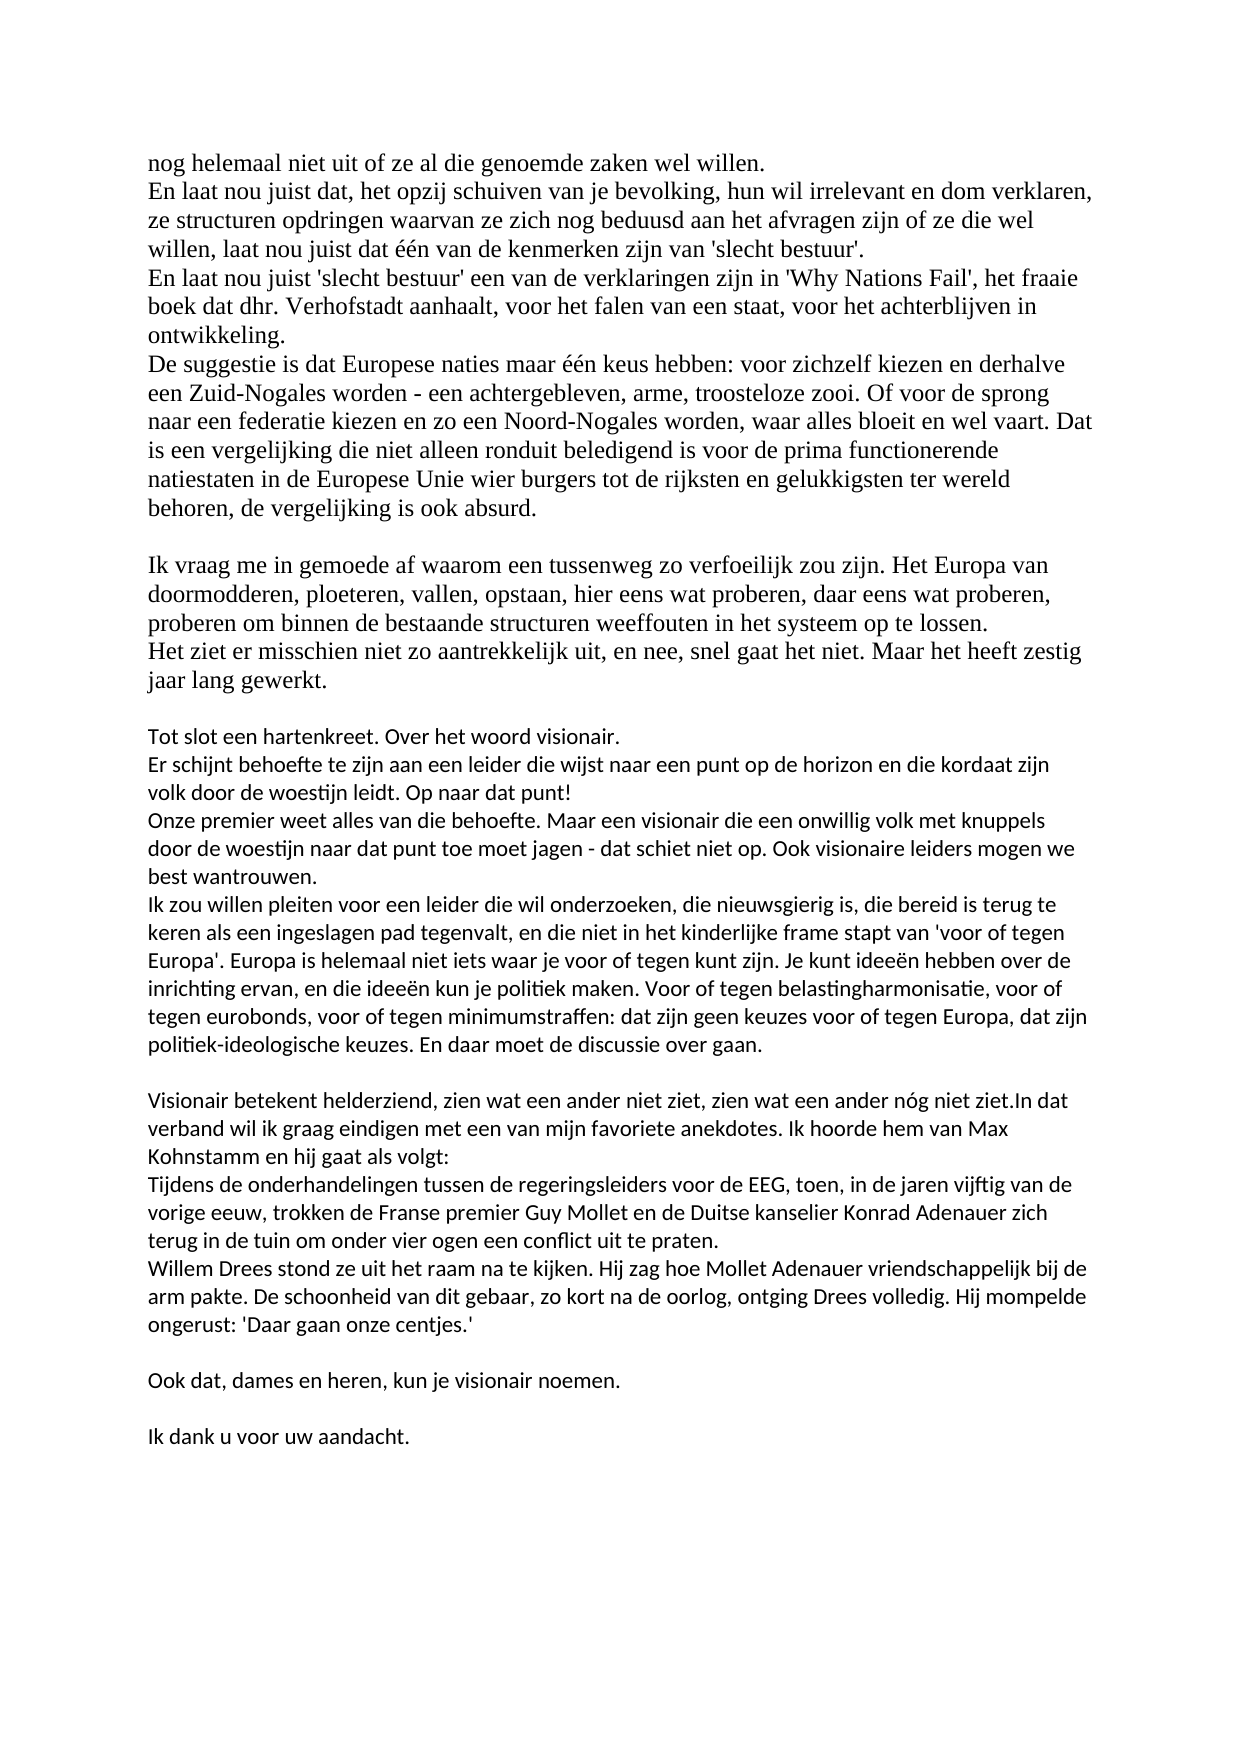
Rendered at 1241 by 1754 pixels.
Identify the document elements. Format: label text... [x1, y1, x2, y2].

text Tijdens de onderhandelingen tussen de regeringsleiders voor de EEG, toen, in de jaren vijftig van de vorige eeuw, trokken de Franse premier Guy Mollet en de Duitse kanselier Konrad Adenauer zich terug in de tuin om onder vier ogen een conflict uit te praten. Willem Drees stond ze uit het raam na te kijken. Hij zag hoe Mollet Adenauer vriendschappelijk bij de arm pakte. De schoonheid van dit gebaar, zo kort na de oorlog, ontging Drees volledig. Hij mompelde ongerust: 'Daar gaan onze centjes.' Ook dat, dames en heren, kun je visionair noemen. Ik dank u voor uw aandacht. [148, 1170, 1093, 1506]
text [148, 148, 1093, 694]
text Tot slot een hartenkreet. Over het woord visionair. Er schijnt behoefte te zijn aan een leider die wijst naar een punt op de horizon en die kordaat zijn volk door de woestijn leidt. Op naar dat punt! Onze premier weet alles van die behoefte. Maar een visionair die een onwillig volk met knuppels door de woestijn naar dat punt toe moet jagen - dat schiet niet op. Ook visionaire leiders mogen we best wantrouwen. Ik zou willen pleiten voor een leider die wil onderzoeken, die nieuwsgierig is, die bereid is terug te keren als een ingeslagen pad tegenvalt, en die niet in het kinderlijke frame stapt van 'voor of tegen Europa'. Europa is helemaal niet iets waar je voor of tegen kunt zijn. Je kunt ideeën hebben over de inrichting ervan, en die ideeën kun je politiek maken. Voor of tegen belastingharmonisatie, voor of tegen eurobonds, voor of tegen minimumstraffen: dat zijn geen keuzes voor of tegen Europa, dat zijn politiek-ideologische keuzes. En daar moet de discussie over gaan. Visionair betekent helderziend, zien wat een ander niet ziet, zien wat een ander nóg niet ziet.In dat verband wil ik graag eindigen met een van mijn favoriete anekdotes. Ik hoorde hem van Max Kohnstamm en hij gaat als volgt: [148, 694, 1093, 1170]
